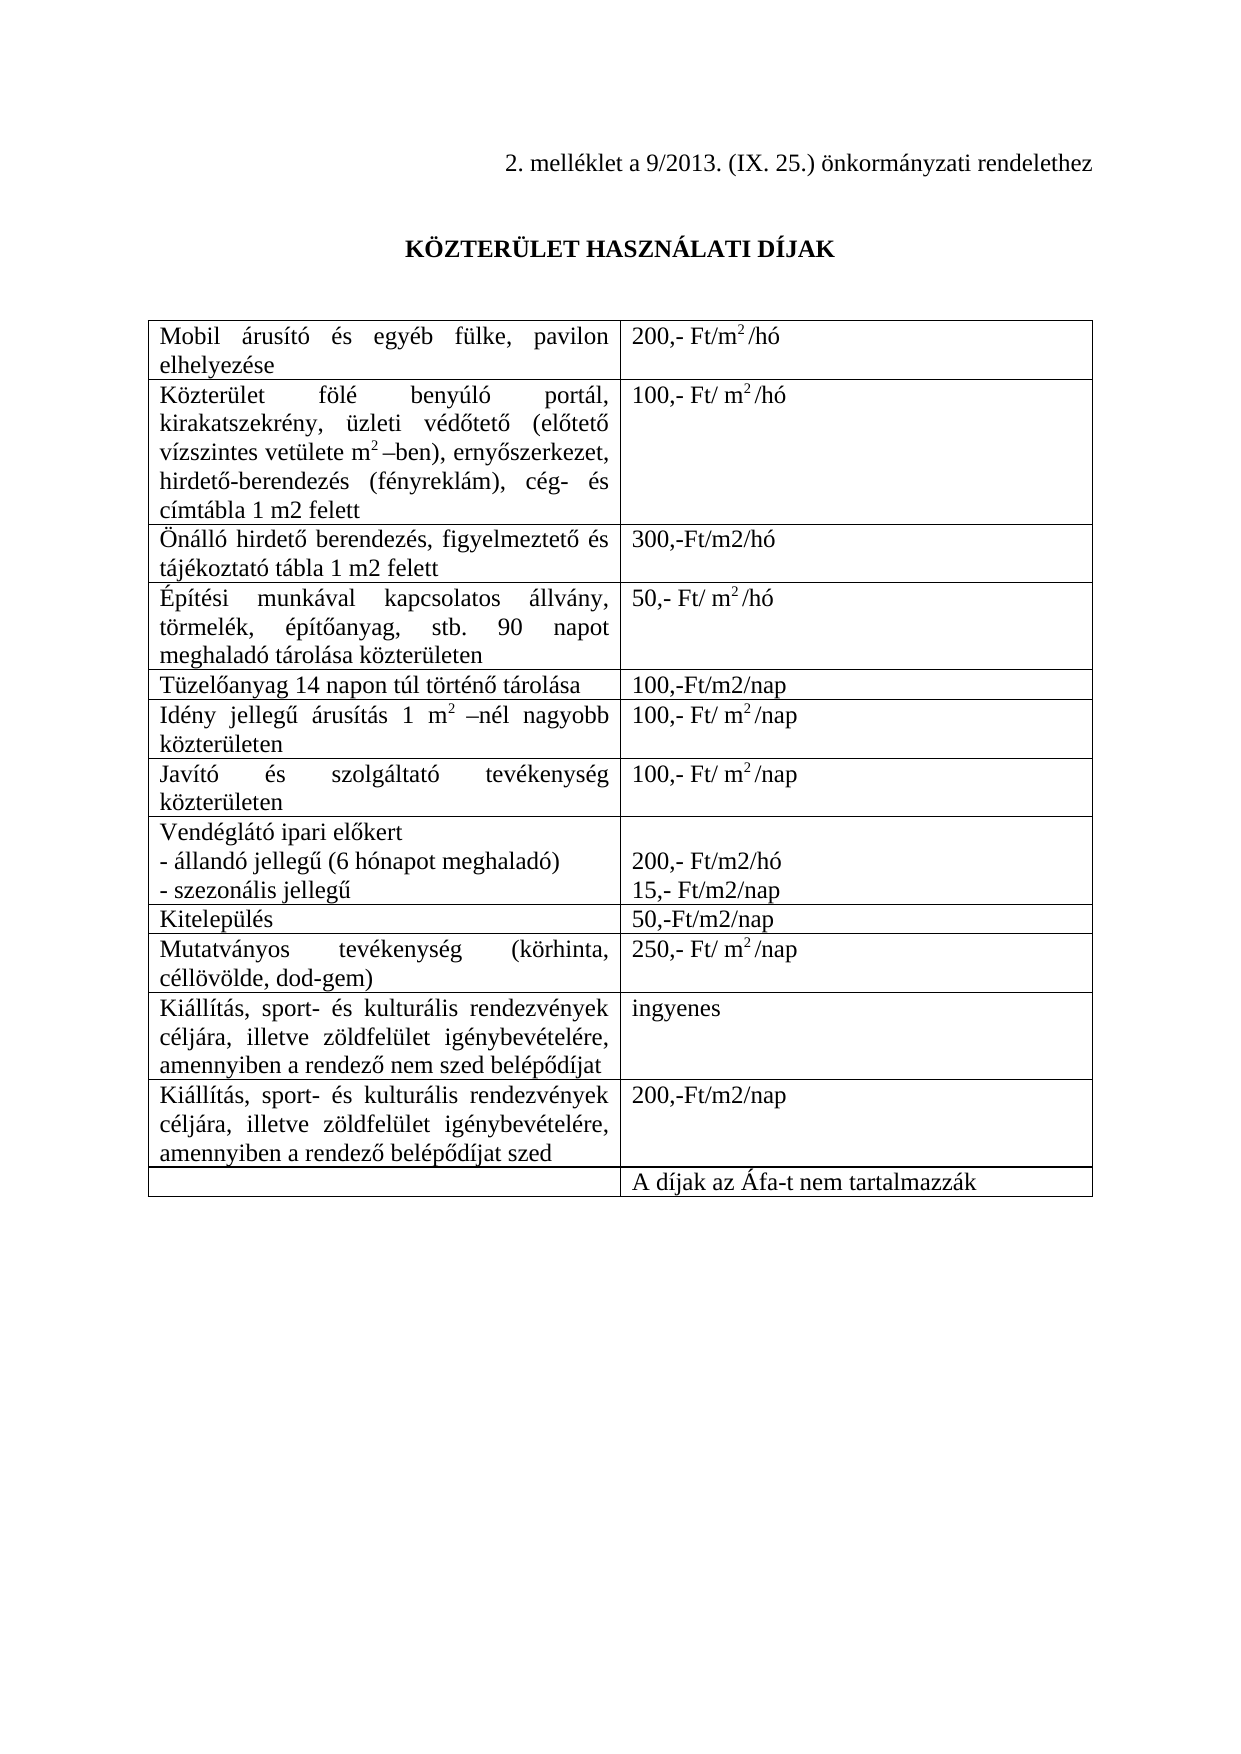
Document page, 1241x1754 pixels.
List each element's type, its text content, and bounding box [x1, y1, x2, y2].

table_cell Közterület fölé benyúló portál, kirakatszekrény, üzleti védőtető (előtető vízszintes vetülete m2 –ben), ernyőszerkezet, hirdető-berendezés (fényreklám), cég- és címtábla felett [149, 380, 620, 523]
table_cell 200,- Ft/m2/hó 15,- Ft/m2/nap [621, 817, 1092, 903]
table_cell 100,- Ft/ m2 /hó [621, 380, 1092, 523]
table_cell ingyenes [621, 993, 1092, 1079]
table_cell Önálló hirdető berendezés, figyelmeztető és tájékoztató tábla felett [149, 525, 620, 582]
text 2. melléklet a 9/2013. (IX. 25.) önkormányzati rendelethez [148, 148, 1093, 176]
table_cell 200,-Ft/m2/nap [621, 1080, 1092, 1166]
table_cell 250,- Ft/ m2 /nap [621, 934, 1092, 992]
table_header 200,- Ft/m2 /hó [621, 321, 1092, 379]
table_cell Tüzelőanyag 14 napon túl történő tárolása [149, 670, 620, 699]
table_cell Vendéglátó ipari előkert - állandó jellegű (6 hónapot meghaladó) - szezonális jellegű [149, 817, 620, 903]
table_cell 100,-Ft/m2/nap [621, 670, 1092, 699]
table_cell 50,- Ft/ m2 /hó [621, 583, 1092, 669]
table_header Mobil árusító és egyéb fülke, pavilon elhelyezése [149, 321, 620, 379]
table_cell 100,- Ft/ m2 /nap [621, 700, 1092, 758]
table_cell Kitelepülés [149, 905, 620, 933]
table_cell 300,-Ft/m2/hó [621, 525, 1092, 582]
table_cell 100,- Ft/ m2 /nap [621, 759, 1092, 816]
table_cell Idény jellegű árusítás –nél nagyobb közterületen [149, 700, 620, 758]
table_cell Mutatványos tevékenység (körhinta, céllövölde, dod-gem) [149, 934, 620, 992]
table_cell Javító és szolgáltató tevékenység közterületen [149, 759, 620, 816]
table_cell 50,-Ft/m2/nap [621, 905, 1092, 933]
table_cell A díjak az Áfa-t nem tartalmazzák [621, 1168, 1092, 1196]
table_cell Kiállítás, sport- és kulturális rendezvények céljára, illetve zöldfelület igénybevételére, amennyiben a rendező belépődíjat szed [149, 1080, 620, 1166]
table_cell Kiállítás, sport- és kulturális rendezvények céljára, illetve zöldfelület igénybevételére, amennyiben a rendező nem szed belépődíjat [149, 993, 620, 1079]
table_cell [149, 1168, 620, 1196]
text KÖZTERÜLET HASZNÁLATI DÍJAK [148, 234, 1093, 263]
table_cell Építési munkával kapcsolatos állvány, törmelék, építőanyag, stb. 90 napot meghaladó tárolása közterületen [149, 583, 620, 669]
